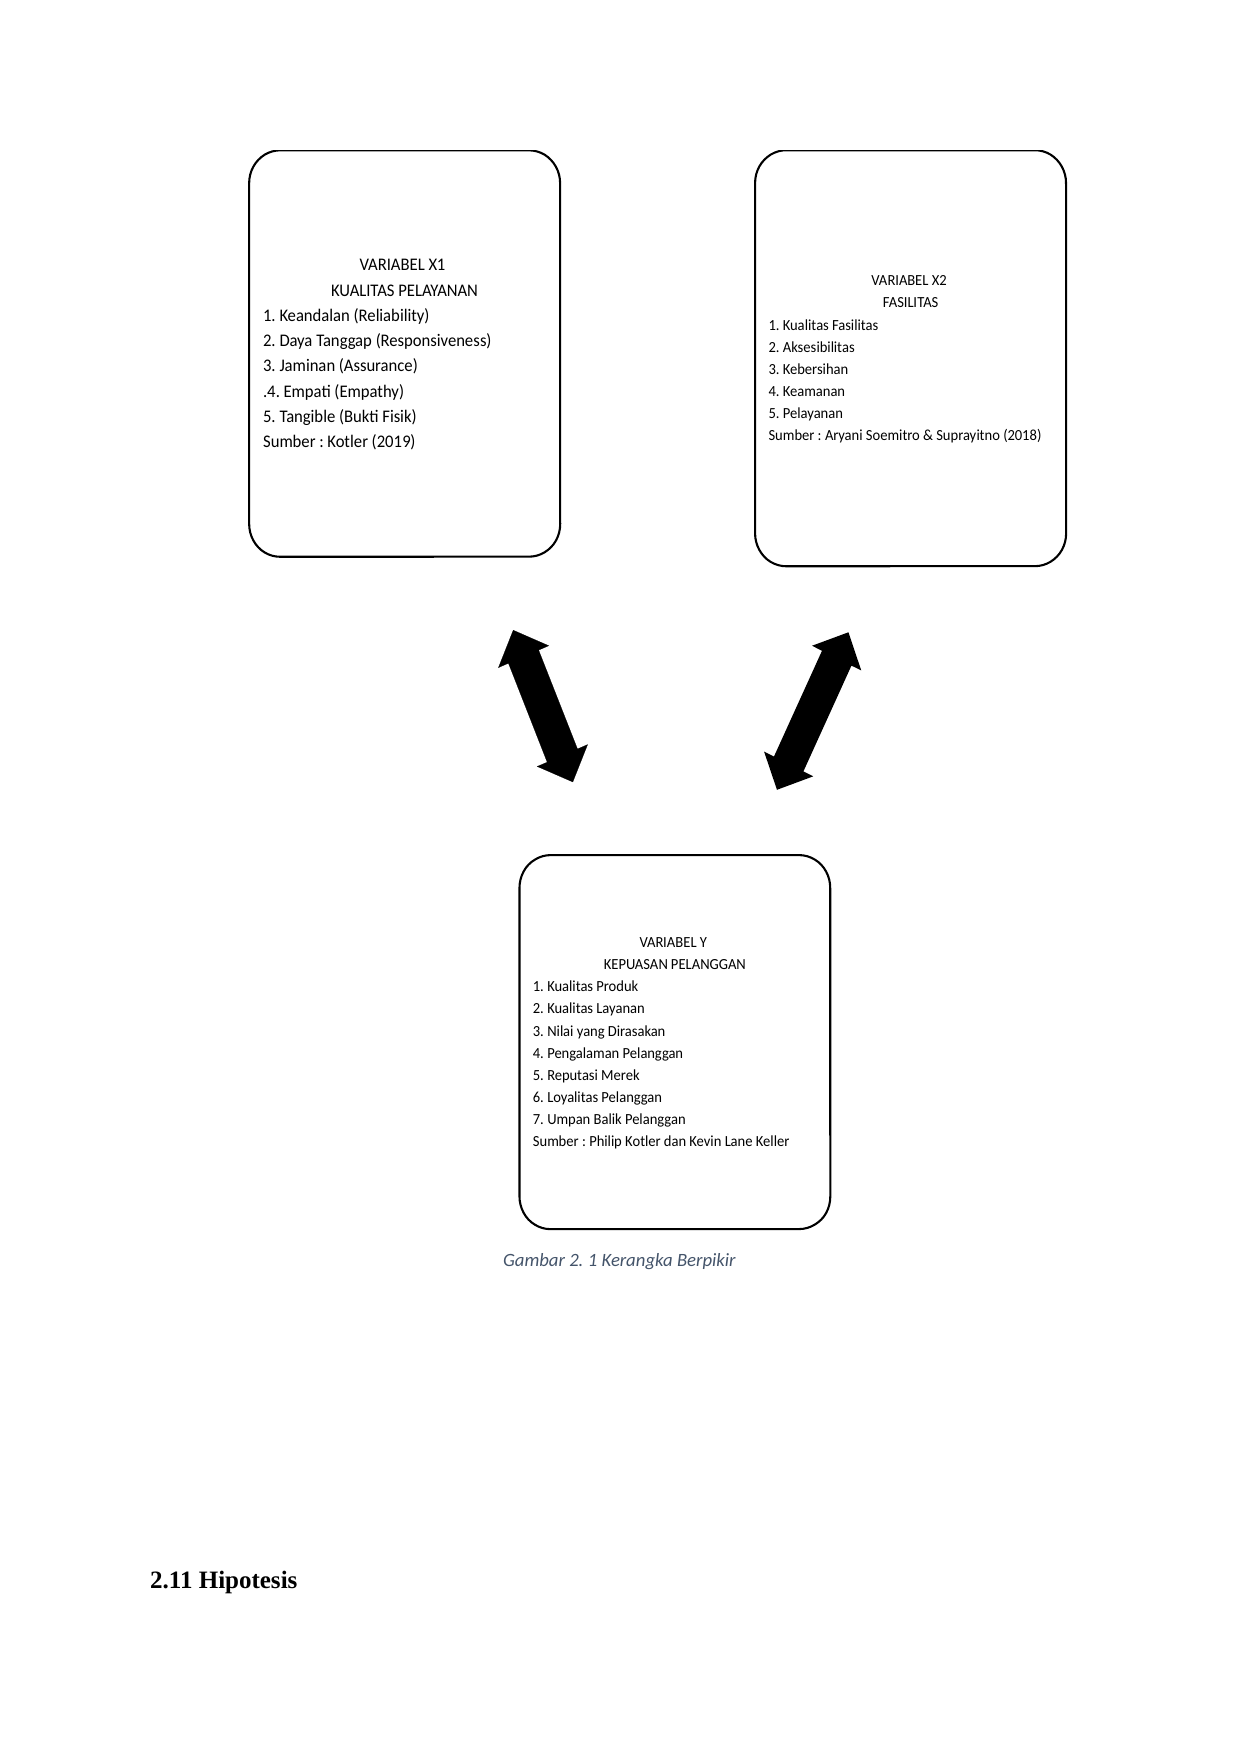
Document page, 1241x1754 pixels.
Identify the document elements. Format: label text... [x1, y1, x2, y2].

text Gambar 2. 1 Kerangka Berpikir [150, 1249, 1090, 1272]
text 2.11 Hipotesis [150, 1565, 1090, 1594]
